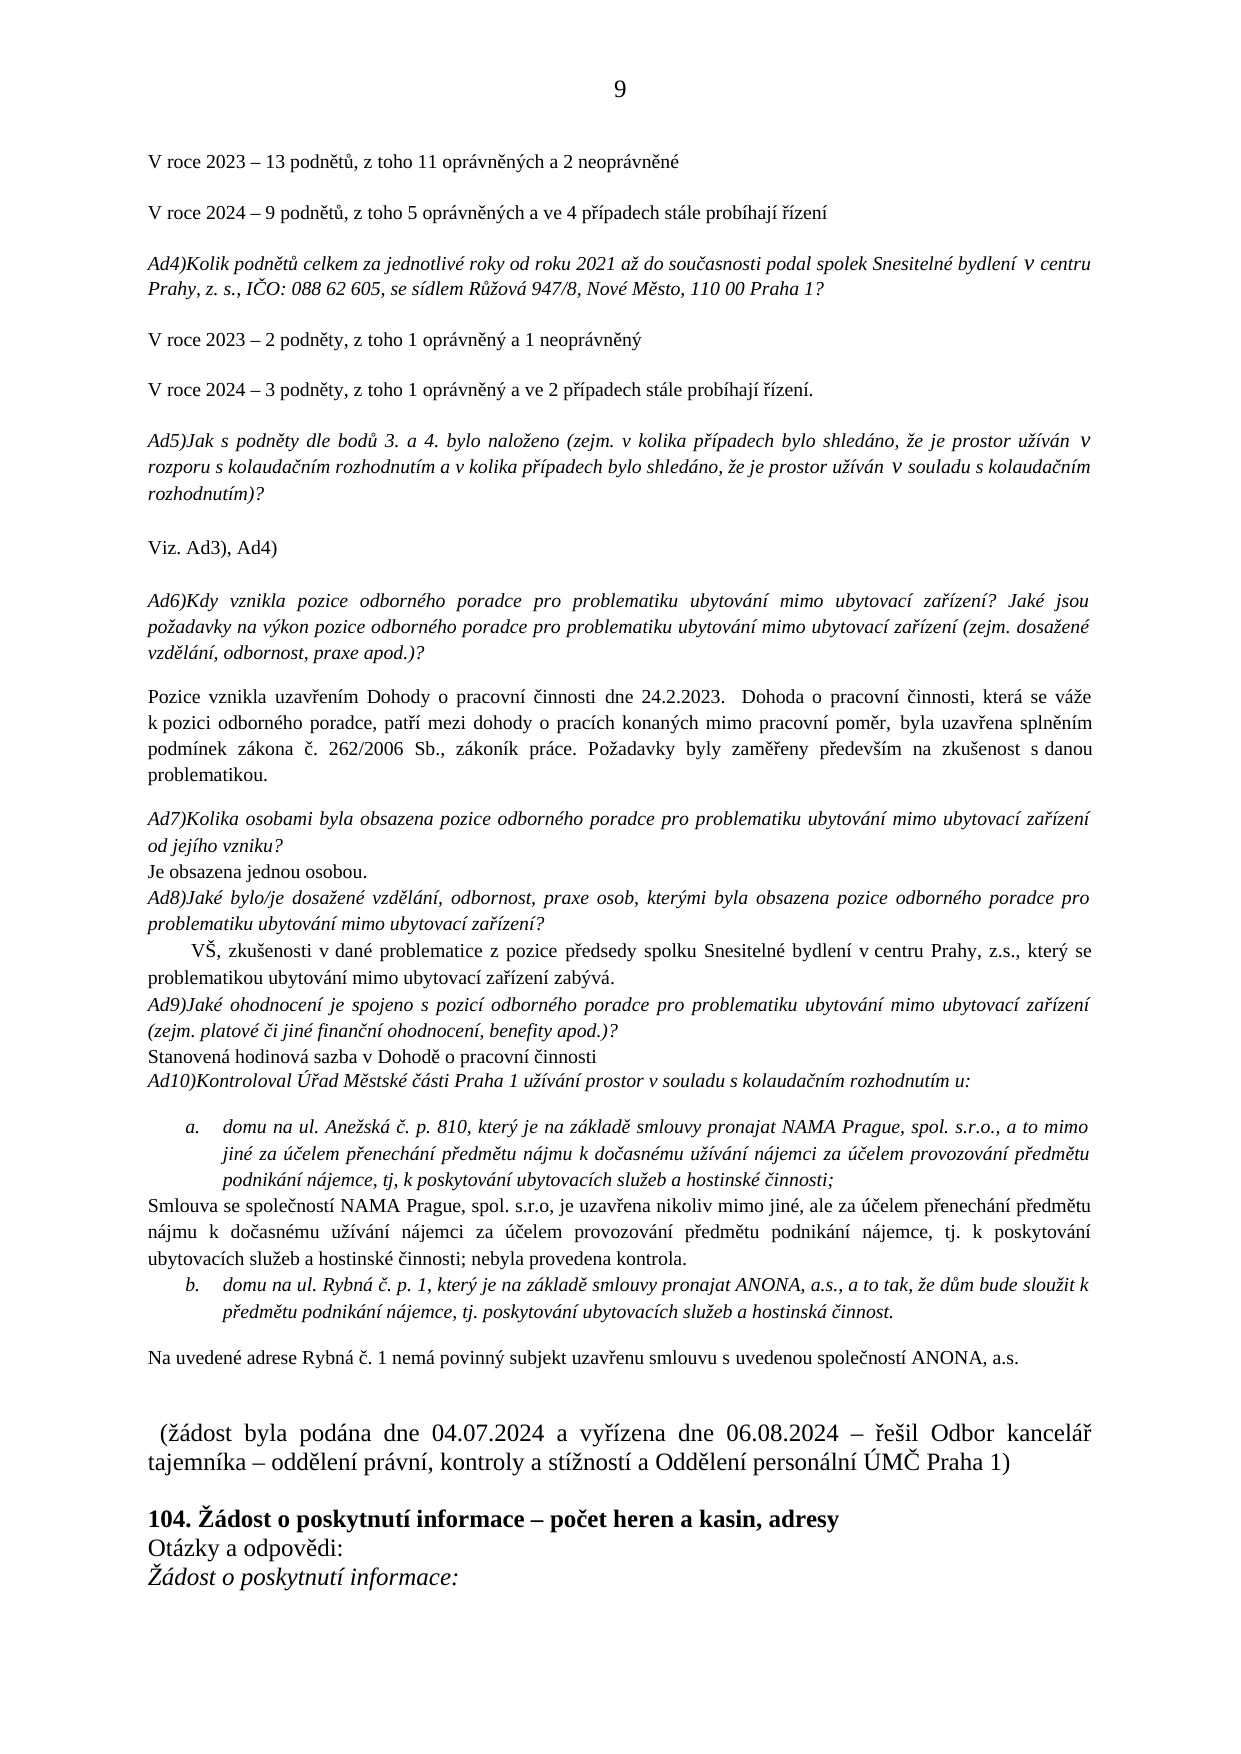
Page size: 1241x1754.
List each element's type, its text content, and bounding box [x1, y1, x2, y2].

text Pozice vznikla uzavřením Dohody o pracovní činnosti dne 24.2.2023. Dohoda o pracovní činnosti, která se váže k pozici odborného poradce, patří mezi dohody o pracích konaných mimo pracovní poměr, byla uzavřena splněním podmínek zákona č. 262/2006 Sb., zákoník práce. Požadavky byly zaměřeny především na zkušenost s danou problematikou. [148, 683, 1093, 786]
list domu na ul. Rybná č. p. 1, který je na základě smlouvy pronajat ANONA, a.s., a to tak, že dům bude sloužit k předmětu podnikání nájemce, tj. poskytování ubytovacích služeb a hostinská činnost. [185, 1270, 1093, 1324]
text Je obsazena jednou osobou. [148, 857, 1093, 883]
text Žádost o poskytnutí informace: [148, 1562, 1093, 1591]
text Smlouva se společností NAMA Prague, spol. s.r.o, je uzavřena nikoliv mimo jiné, ale za účelem přenechání předmětu nájmu k dočasnému užívání nájemci za účelem provozování předmětu podnikání nájemce, tj. k poskytování ubytovacích služeb a hostinské činnosti; nebyla provedena kontrola. [148, 1191, 1093, 1270]
text Ad5)Jak s podněty dle bodů 3. a 4. bylo naloženo (zejm. v kolika případech bylo shledáno, že je prostor užíván v rozporu s kolaudačním rozhodnutím a v kolika případech bylo shledáno, že je prostor užíván v souladu s kolaudačním rozhodnutím)? [148, 427, 1093, 505]
text Viz. Ad3), Ad4) [148, 533, 1093, 559]
text V roce 2023 – 13 podnětů, z toho 11 oprávněných a 2 neoprávněné [148, 148, 1093, 173]
text 104. Žádost o poskytnutí informace – počet heren a kasin, adresy [148, 1504, 1093, 1533]
text Ad6)Kdy vznikla pozice odborného poradce pro problematiku ubytování mimo ubytovací zařízení? Jaké jsou požadavky na výkon pozice odborného poradce pro problematiku ubytování mimo ubytovací zařízení (zejm. dosažené vzdělání, odbornost, praxe apod.)? [148, 587, 1093, 664]
list domu na ul. Anežská č. p. 810, který je na základě smlouvy pronajat NAMA Prague, spol. s.r.o., a to mimo jiné za účelem přenechání předmětu nájmu k dočasnému užívání nájemci za účelem provozování předmětu podnikání nájemce, tj, k poskytování ubytovacích služeb a hostinské činnosti; [185, 1113, 1093, 1191]
text V roce 2024 – 3 podněty, z toho 1 oprávněný a ve 2 případech stále probíhají řízení. [148, 376, 1093, 402]
text VŠ, zkušenosti v dané problematice z pozice předsedy spolku Snesitelné bydlení v centru Prahy, z.s., který se problematikou ubytování mimo ubytovací zařízení zabývá. [148, 936, 1093, 990]
text Otázky a odpovědi: [148, 1533, 1093, 1562]
text Stanovená hodinová sazba v Dohodě o pracovní činnosti [148, 1042, 1093, 1069]
text Ad7)Kolika osobami byla obsazena pozice odborného poradce pro problematiku ubytování mimo ubytovací zařízení od jejího vzniku? [148, 805, 1093, 857]
text V roce 2024 – 9 podnětů, z toho 5 oprávněných a ve 4 případech stále probíhají řízení [148, 198, 1093, 224]
text (žádost byla podána dne 04.07.2024 a vyřízena dne 06.08.2024 – řešil Odbor kancelář tajemníka – oddělení právní, kontroly a stížností a Oddělení personální ÚMČ Praha 1) [148, 1418, 1093, 1476]
text Na uvedené adrese Rybná č. 1 nemá povinný subjekt uzavřenu smlouvu s uvedenou společností ANONA, a.s. [148, 1343, 1093, 1370]
text Ad10)Kontroloval Úřad Městské části Praha 1 užívání prostor v souladu s kolaudačním rozhodnutím u: [148, 1069, 1093, 1092]
text V roce 2023 – 2 podněty, z toho 1 oprávněný a 1 neoprávněný [148, 326, 1093, 351]
text Ad9)Jaké ohodnocení je spojeno s pozicí odborného poradce pro problematiku ubytování mimo ubytovací zařízení (zejm. platové či jiné finanční ohodnocení, benefity apod.)? [148, 990, 1093, 1042]
text Ad8)Jaké bylo/je dosažené vzdělání, odbornost, praxe osob, kterými byla obsazena pozice odborného poradce pro problematiku ubytování mimo ubytovací zařízení? [148, 883, 1093, 936]
text Ad4)Kolik podnětů celkem za jednotlivé roky od roku 2021 až do současnosti podal spolek Snesitelné bydlení v centru Prahy, z. s., IČO: 088 62 605, se sídlem Růžová 947/8, Nové Město, 110 00 Praha 1? [148, 249, 1093, 301]
